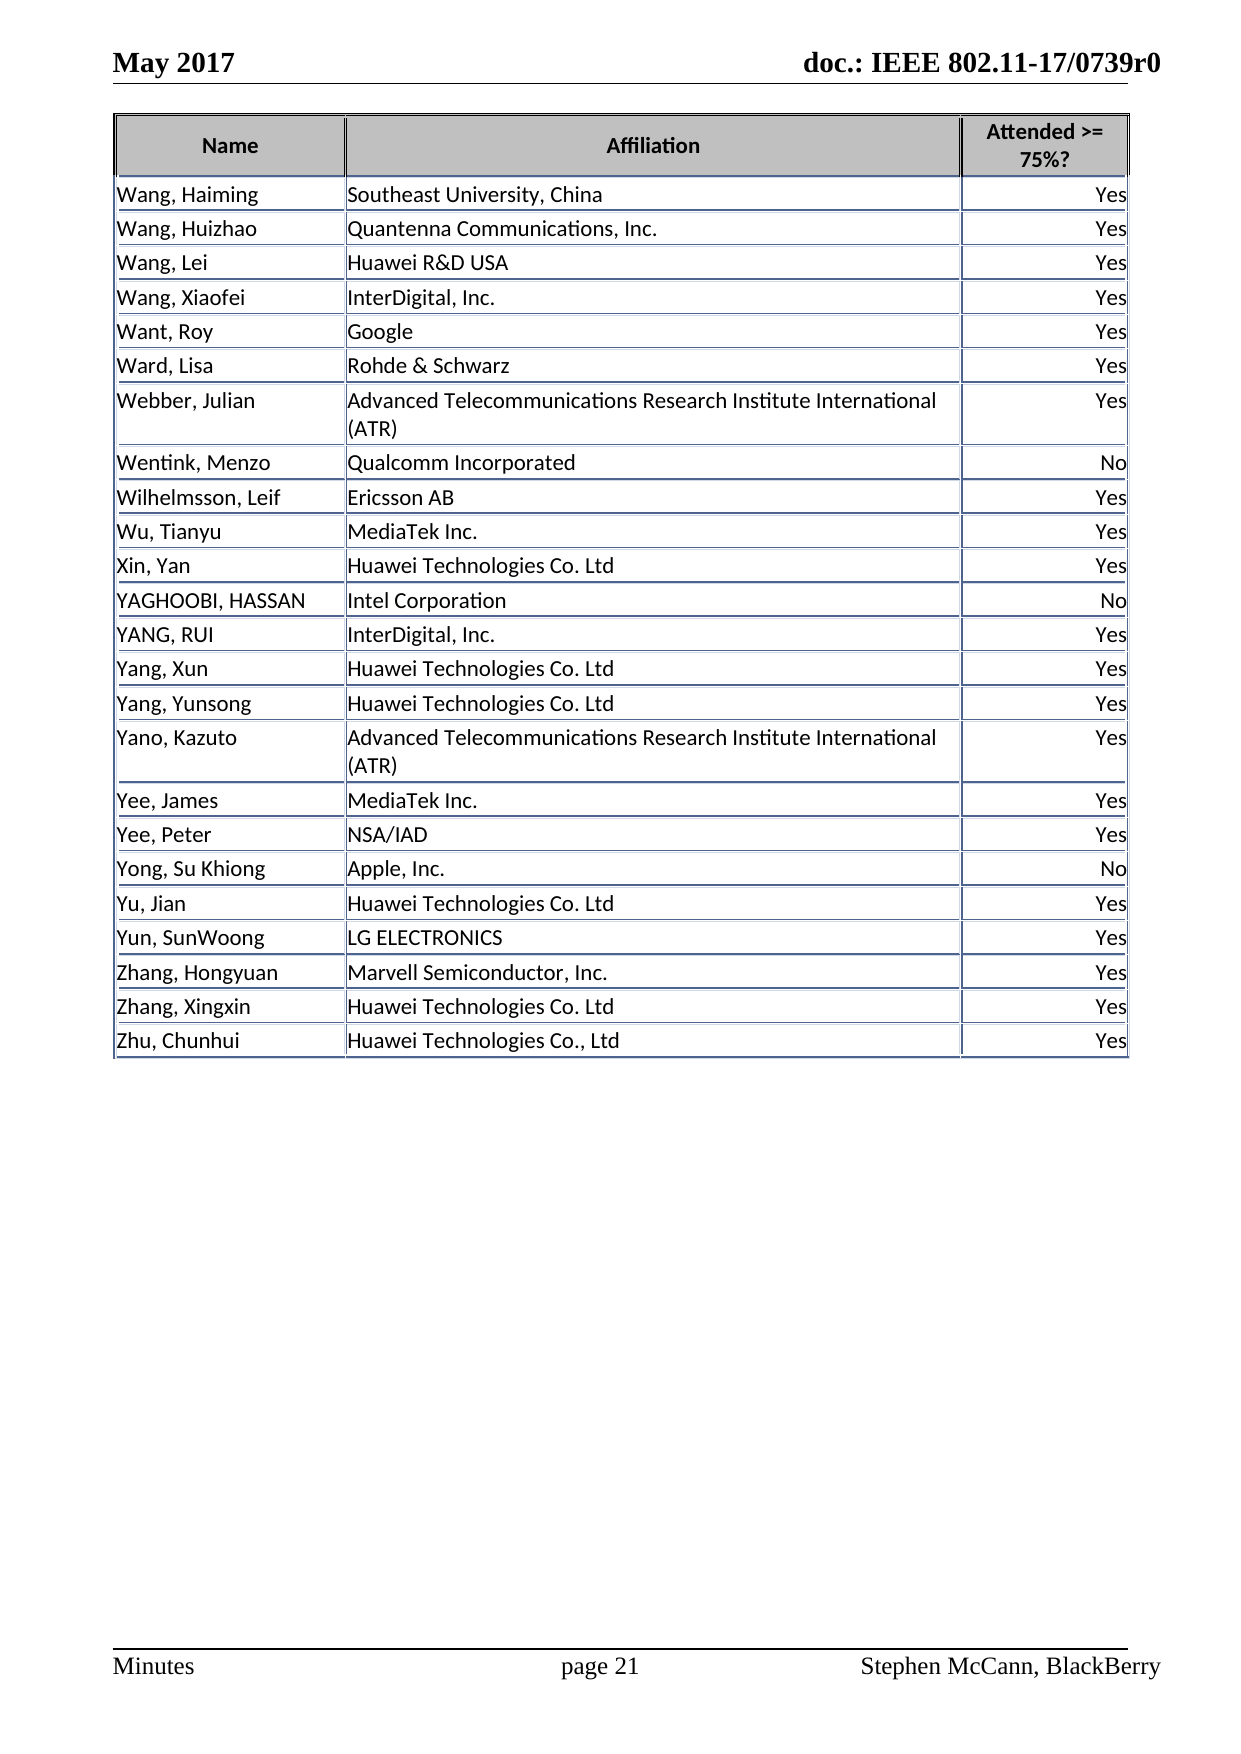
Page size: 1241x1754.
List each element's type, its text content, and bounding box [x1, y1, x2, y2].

table_cell Huawei Technologies Co. Ltd [347, 991, 959, 1022]
table_cell Yes [963, 478, 1128, 512]
table_cell Yes [963, 209, 1127, 244]
table_cell Yes [963, 781, 1127, 815]
table_header Affiliation [346, 114, 961, 175]
table_cell Yee, Peter [117, 815, 344, 850]
table_cell No [961, 850, 1128, 884]
table_cell Huawei Technologies Co. Ltd [347, 688, 959, 718]
table_cell Huawei R&D USA [347, 247, 959, 278]
table_cell Quantenna Communications, Inc. [347, 213, 959, 244]
table_cell Yong, Su Khiong [115, 850, 346, 884]
table_cell Yes [963, 953, 1128, 987]
table_cell Yes [963, 719, 1127, 781]
table_cell Google [347, 316, 959, 347]
table_cell Huawei Technologies Co. Ltd [347, 653, 959, 684]
table_cell Apple, Inc. [347, 853, 959, 884]
table_cell Yes [963, 512, 1127, 547]
table_cell Wang, Xiaofei [117, 278, 344, 312]
table_cell Yes [963, 313, 1127, 347]
table_cell Yes [961, 244, 1128, 278]
table_cell Want, Roy [117, 313, 344, 347]
table_cell InterDigital, Inc. [347, 282, 959, 312]
table_cell Yano, Kazuto [117, 719, 344, 781]
table_cell No [963, 444, 1127, 478]
table_cell Yun, SunWoong [117, 919, 344, 953]
table_cell Marvell Semiconductor, Inc. [347, 956, 959, 987]
table_cell Qualcomm Incorporated [347, 447, 959, 478]
table_cell Yee, James [117, 781, 344, 815]
table_cell Huawei Technologies Co. Ltd [347, 888, 959, 918]
table_cell Wu, Tianyu [117, 512, 344, 547]
table_cell Wang, Lei [115, 244, 346, 278]
table_cell Yes [963, 815, 1127, 850]
table_cell Yes [961, 1022, 1128, 1056]
table_cell Yes [963, 278, 1127, 312]
table_cell MediaTek Inc. [347, 516, 959, 547]
table_cell Wang, Huizhao [117, 209, 344, 244]
table_cell Zhang, Hongyuan [115, 953, 344, 987]
table_cell LG ELECTRONICS [347, 922, 959, 953]
table_cell Yang, Xun [115, 650, 346, 684]
table_header Attended >= 75%? [961, 116, 1127, 175]
table_cell Yes [961, 547, 1128, 581]
table_cell Southeast University, China [347, 178, 959, 209]
table_cell Advanced Telecommunications Research Institute International (ATR) [347, 385, 959, 443]
table_cell Yes [963, 884, 1127, 918]
table_cell Yes [963, 381, 1127, 443]
table_cell Webber, Julian [117, 381, 344, 443]
table_cell Intel Corporation [347, 584, 959, 615]
table_cell Ericsson AB [347, 481, 959, 512]
table_cell Wentink, Menzo [117, 444, 344, 478]
table_cell Zhang, Xingxin [117, 987, 344, 1022]
table_cell YAGHOOBI, HASSAN [117, 581, 344, 615]
table_cell Wang, Haiming [117, 175, 344, 209]
table_cell Yes [961, 650, 1128, 684]
table_cell No [963, 581, 1127, 615]
table_cell Huawei Technologies Co. Ltd [347, 550, 959, 581]
table_cell Rohde & Schwarz [347, 350, 959, 381]
table_cell Yes [963, 919, 1127, 953]
table_cell Advanced Telecommunications Research Institute International (ATR) [347, 722, 959, 781]
table_cell Ward, Lisa [115, 347, 346, 381]
table_cell Huawei Technologies Co., Ltd [346, 1022, 961, 1056]
table_cell Xin, Yan [115, 547, 346, 581]
table_cell Yes [961, 347, 1128, 381]
table_cell InterDigital, Inc. [347, 619, 959, 650]
table_cell YANG, RUI [117, 615, 344, 650]
table_header Name [117, 116, 346, 175]
table_cell MediaTek Inc. [347, 784, 959, 815]
table_cell Yes [963, 615, 1127, 650]
table_cell Yang, Yunsong [117, 684, 344, 718]
table_cell NSA/IAD [347, 819, 959, 850]
table_cell Yes [963, 684, 1127, 718]
table_cell Zhu, Chunhui [115, 1022, 346, 1056]
table_cell Yu, Jian [117, 884, 344, 918]
table_cell Yes [963, 175, 1127, 209]
table_cell Yes [963, 987, 1127, 1022]
table_cell Wilhelmsson, Leif [115, 478, 344, 512]
